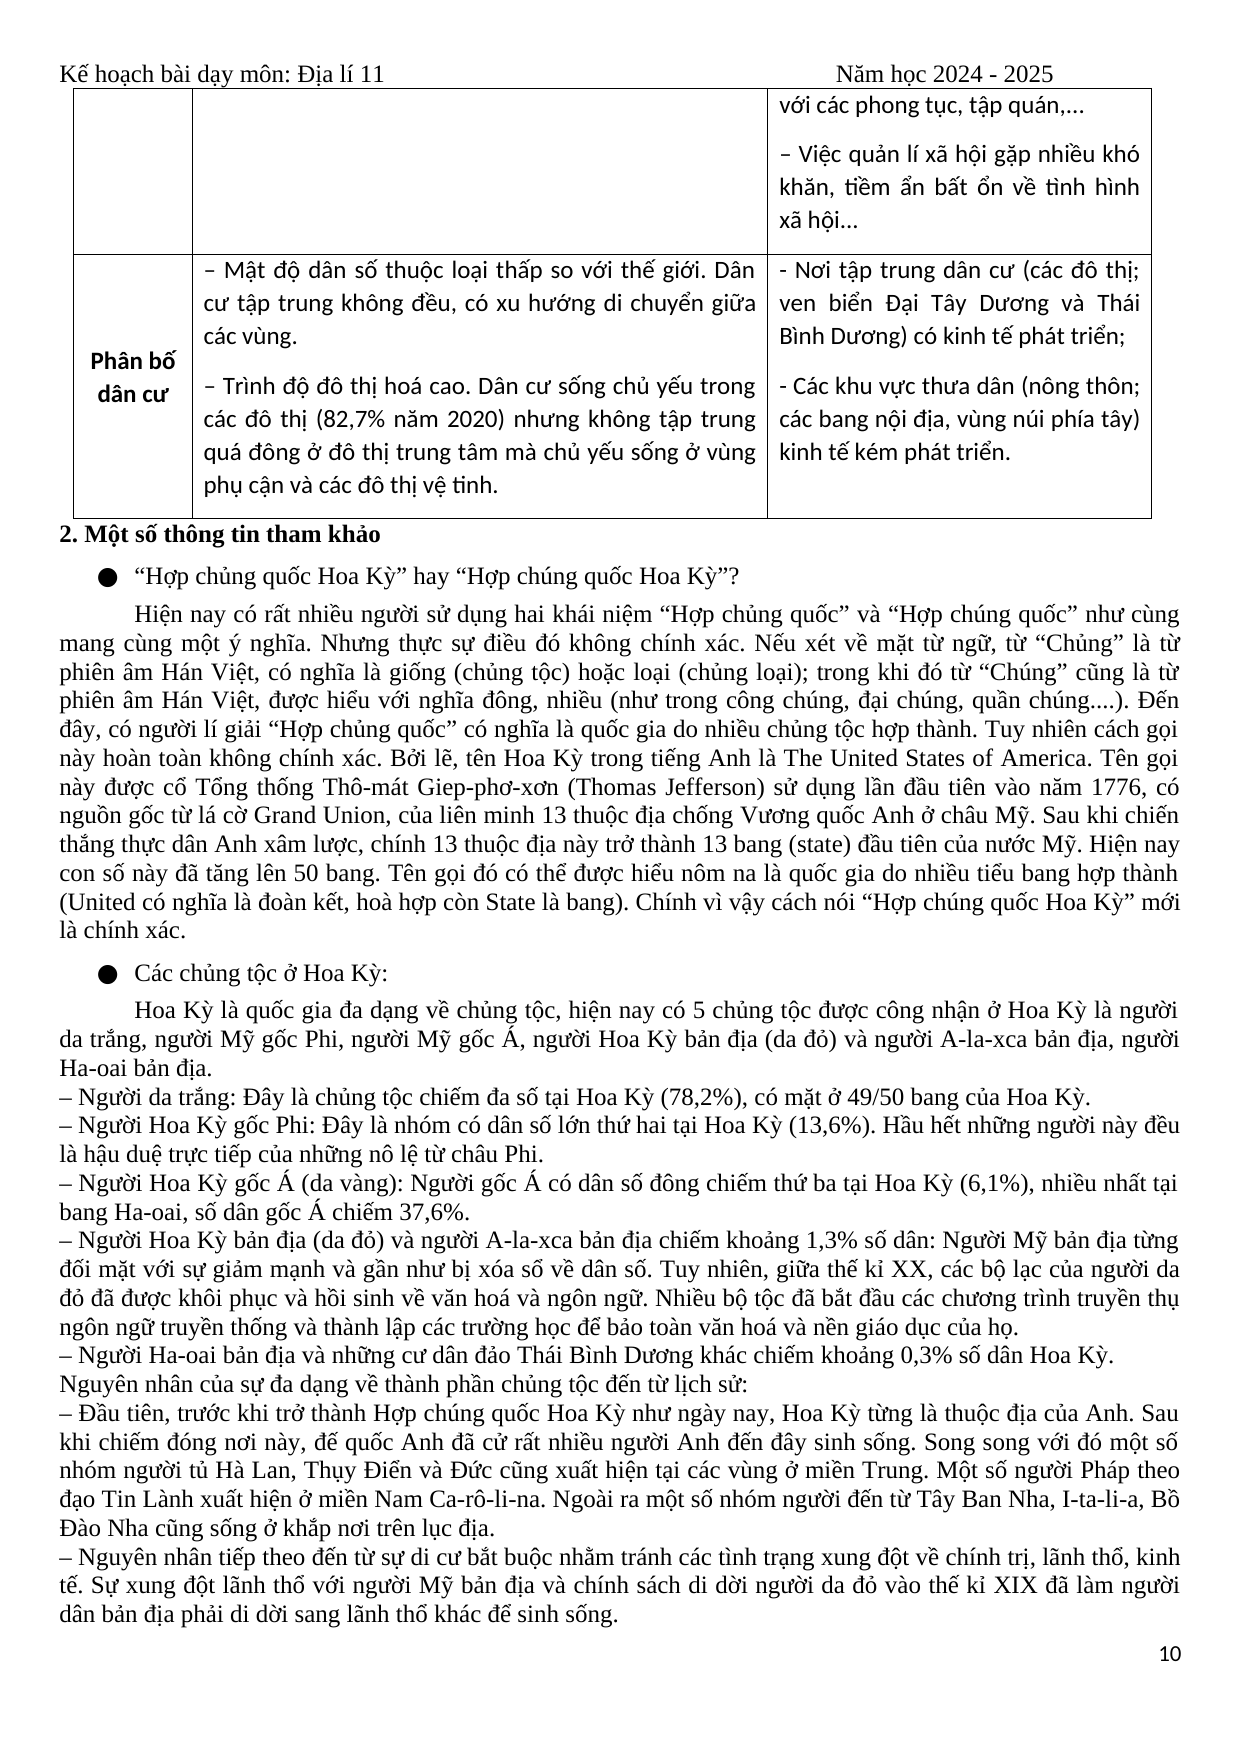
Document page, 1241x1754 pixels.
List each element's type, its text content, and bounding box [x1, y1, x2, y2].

text – Người Hoa Kỳ bản địa (da đỏ) và người A-la-xca bản địa chiếm khoảng 1,3% số dân: Người Mỹ bản địa từng đối mặt với sự giảm mạnh và gần như bị xóa sổ về dân số. Tuy nhiên, giữa thế kỉ XX, các bộ lạc của người da đỏ đã được khôi phục và hồi sinh về văn hoá và ngôn ngữ. Nhiều bộ tộc đã bắt đầu các chương trình truyền thụ ngôn ngữ truyền thống và thành lập các trường học để bảo toàn văn hoá và nền giáo dục của họ. [59, 1225, 1181, 1340]
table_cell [74, 89, 192, 253]
text – Người Ha-oai bản địa và những cư dân đảo Thái Bình Dương khác chiếm khoảng 0,3% số dân Hoa Kỳ. [59, 1340, 1181, 1369]
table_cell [193, 89, 767, 253]
list “Hợp chủng quốc Hoa Kỳ” hay “Hợp chúng quốc Hoa Kỳ”? [97, 548, 1181, 599]
text 2. Một số thông tin tham khảo [59, 519, 1181, 548]
list Các chủng tộc ở Hoa Kỳ: [97, 944, 1181, 995]
text – Đầu tiên, trước khi trở thành Hợp chúng quốc Hoa Kỳ như ngày nay, Hoa Kỳ từng là thuộc địa của Anh. Sau khi chiếm đóng nơi này, đế quốc Anh đã cử rất nhiều người Anh đến đây sinh sống. Song song với đó một số nhóm người tủ Hà Lan, Thụy Điển và Đức cũng xuất hiện tại các vùng ở miền Trung. Một số người Pháp theo đạo Tin Lành xuất hiện ở miền Nam Ca-rô-li-na. Ngoài ra một số nhóm người đến từ Tây Ban Nha, I-ta-li-a, Bồ Đào Nha cũng sống ở khắp nơi trên lục địa. [59, 1398, 1181, 1542]
text Hiện nay có rất nhiều người sử dụng hai khái niệm “Hợp chủng quốc” và “Hợp chúng quốc” như cùng mang cùng một ý nghĩa. Nhưng thực sự điều đó không chính xác. Nếu xét về mặt từ ngữ, từ “Chủng” là từ phiên âm Hán Việt, có nghĩa là giống (chủng tộc) hoặc loại (chủng loại); trong khi đó từ “Chúng” cũng là từ phiên âm Hán Việt, được hiểu với nghĩa đông, nhiều (như trong công chúng, đại chúng, quần chúng....). Đến đây, có người lí giải “Hợp chủng quốc” có nghĩa là quốc gia do nhiều chủng tộc hợp thành. Tuy nhiên cách gọi này hoàn toàn không chính xác. Bởi lẽ, tên Hoa Kỳ trong tiếng Anh là The United States of America. Tên gọi này được cổ Tổng thống Thô-mát Giep-phơ-xơn (Thomas Jefferson) sử dụng lần đầu tiên vào năm 1776, có nguồn gốc từ lá cờ Grand Union, của liên minh 13 thuộc địa chống Vương quốc Anh ở châu Mỹ. Sau khi chiến thắng thực dân Anh xâm lược, chính 13 thuộc địa này trở thành 13 bang (state) đầu tiên của nước Mỹ. Hiện nay con số này đã tăng lên 50 bang. Tên gọi đó có thể được hiểu nôm na là quốc gia do nhiều tiểu bang hợp thành (United có nghĩa là đoàn kết, hoà hợp còn State là bang). Chính vì vậy cách nói “Hợp chúng quốc Hoa Kỳ” mới là chính xác. [59, 599, 1181, 944]
text Hoa Kỳ là quốc gia đa dạng về chủng tộc, hiện nay có 5 chủng tộc được công nhận ở Hoa Kỳ là người da trắng, người Mỹ gốc Phi, người Mỹ gốc Á, người Hoa Kỳ bản địa (da đỏ) và người A-la-xca bản địa, người Ha-oai bản địa. [59, 995, 1181, 1082]
table_cell – Mật độ dân số thuộc loại thấp so với thế giới. Dân cư tập trung không đều, có xu hướng di chuyển giữa các vùng. – Trình độ đô thị hoá cao. Dân cư sống chủ yếu trong các đô thị (82,7% năm 2020) nhưng không tập trung quá đông ở đô thị trung tâm mà chủ yếu sống ở vùng phụ cận và các đô thị vệ tinh. [193, 255, 767, 518]
text – Người Hoa Kỳ gốc Phi: Đây là nhóm có dân số lớn thứ hai tại Hoa Kỳ (13,6%). Hầu hết những người này đều là hậu duệ trực tiếp của những nô lệ từ châu Phi. [59, 1110, 1181, 1168]
text – Người da trắng: Đây là chủng tộc chiếm đa số tại Hoa Kỳ (78,2%), có mặt ở 49/50 bang của Hoa Kỳ. [59, 1082, 1181, 1110]
text – Người Hoa Kỳ gốc Á (da vàng): Người gốc Á có dân số đông chiếm thứ ba tại Hoa Kỳ (6,1%), nhiều nhất tại bang Ha-oai, số dân gốc Á chiếm 37,6%. [59, 1168, 1181, 1225]
text Nguyên nhân của sự đa dạng về thành phần chủng tộc đến từ lịch sử: [59, 1369, 1181, 1398]
table_cell Phân bố dân cư [74, 255, 192, 518]
text – Nguyên nhân tiếp theo đến từ sự di cư bắt buộc nhằm tránh các tình trạng xung đột về chính trị, lãnh thổ, kinh tế. Sự xung đột lãnh thổ với người Mỹ bản địa và chính sách di dời người da đỏ vào thế kỉ XIX đã làm người dân bản địa phải di dời sang lãnh thổ khác để sinh sống. [59, 1542, 1181, 1628]
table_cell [768, 89, 1151, 253]
table_cell - Nơi tập trung dân cư (các đô thị; ven biển Đại Tây Dương và Thái Bình Dương) có kinh tế phát triển; - Các khu vực thưa dân (nông thôn; các bang nội địa, vùng núi phía tây) kinh tế kém phát triển. [768, 255, 1151, 518]
